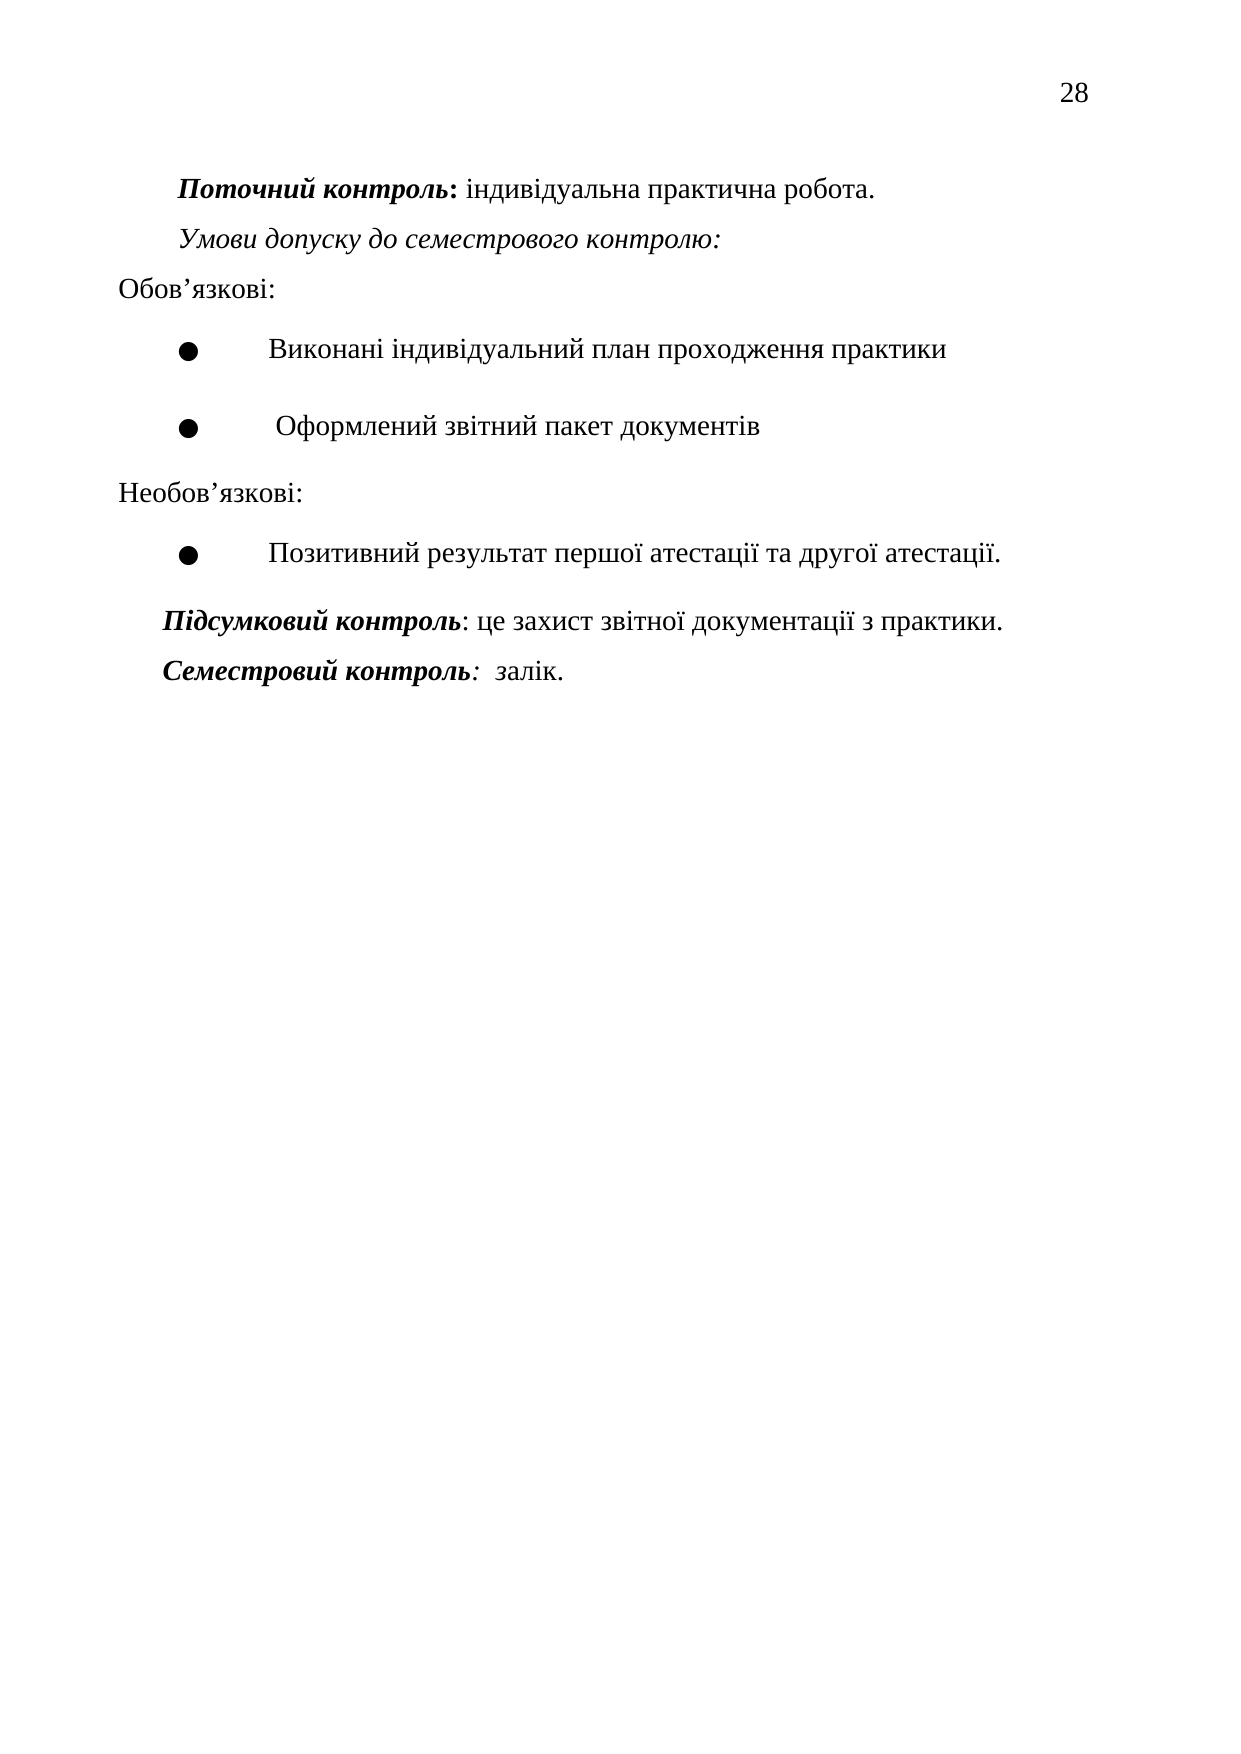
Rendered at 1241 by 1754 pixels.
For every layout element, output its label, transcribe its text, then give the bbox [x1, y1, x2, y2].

text Обов’язкові: [118, 271, 1181, 305]
list Позитивний результат першої атестації та другої атестації. [162, 526, 1181, 577]
text Поточний контроль: індивідуальна практична робота. [118, 171, 1181, 204]
text Підсумковий контроль: це захист звітної документації з практики. [118, 603, 1181, 636]
text Семестровий контроль: залік. [118, 653, 1181, 687]
text Умови допуску до семестрового контролю: [118, 221, 1181, 255]
list Оформлений звітний пакет документів [162, 399, 1181, 450]
list Виконані індивідуальний план проходження практики [162, 322, 1181, 373]
text Необов’язкові: [118, 476, 1181, 509]
